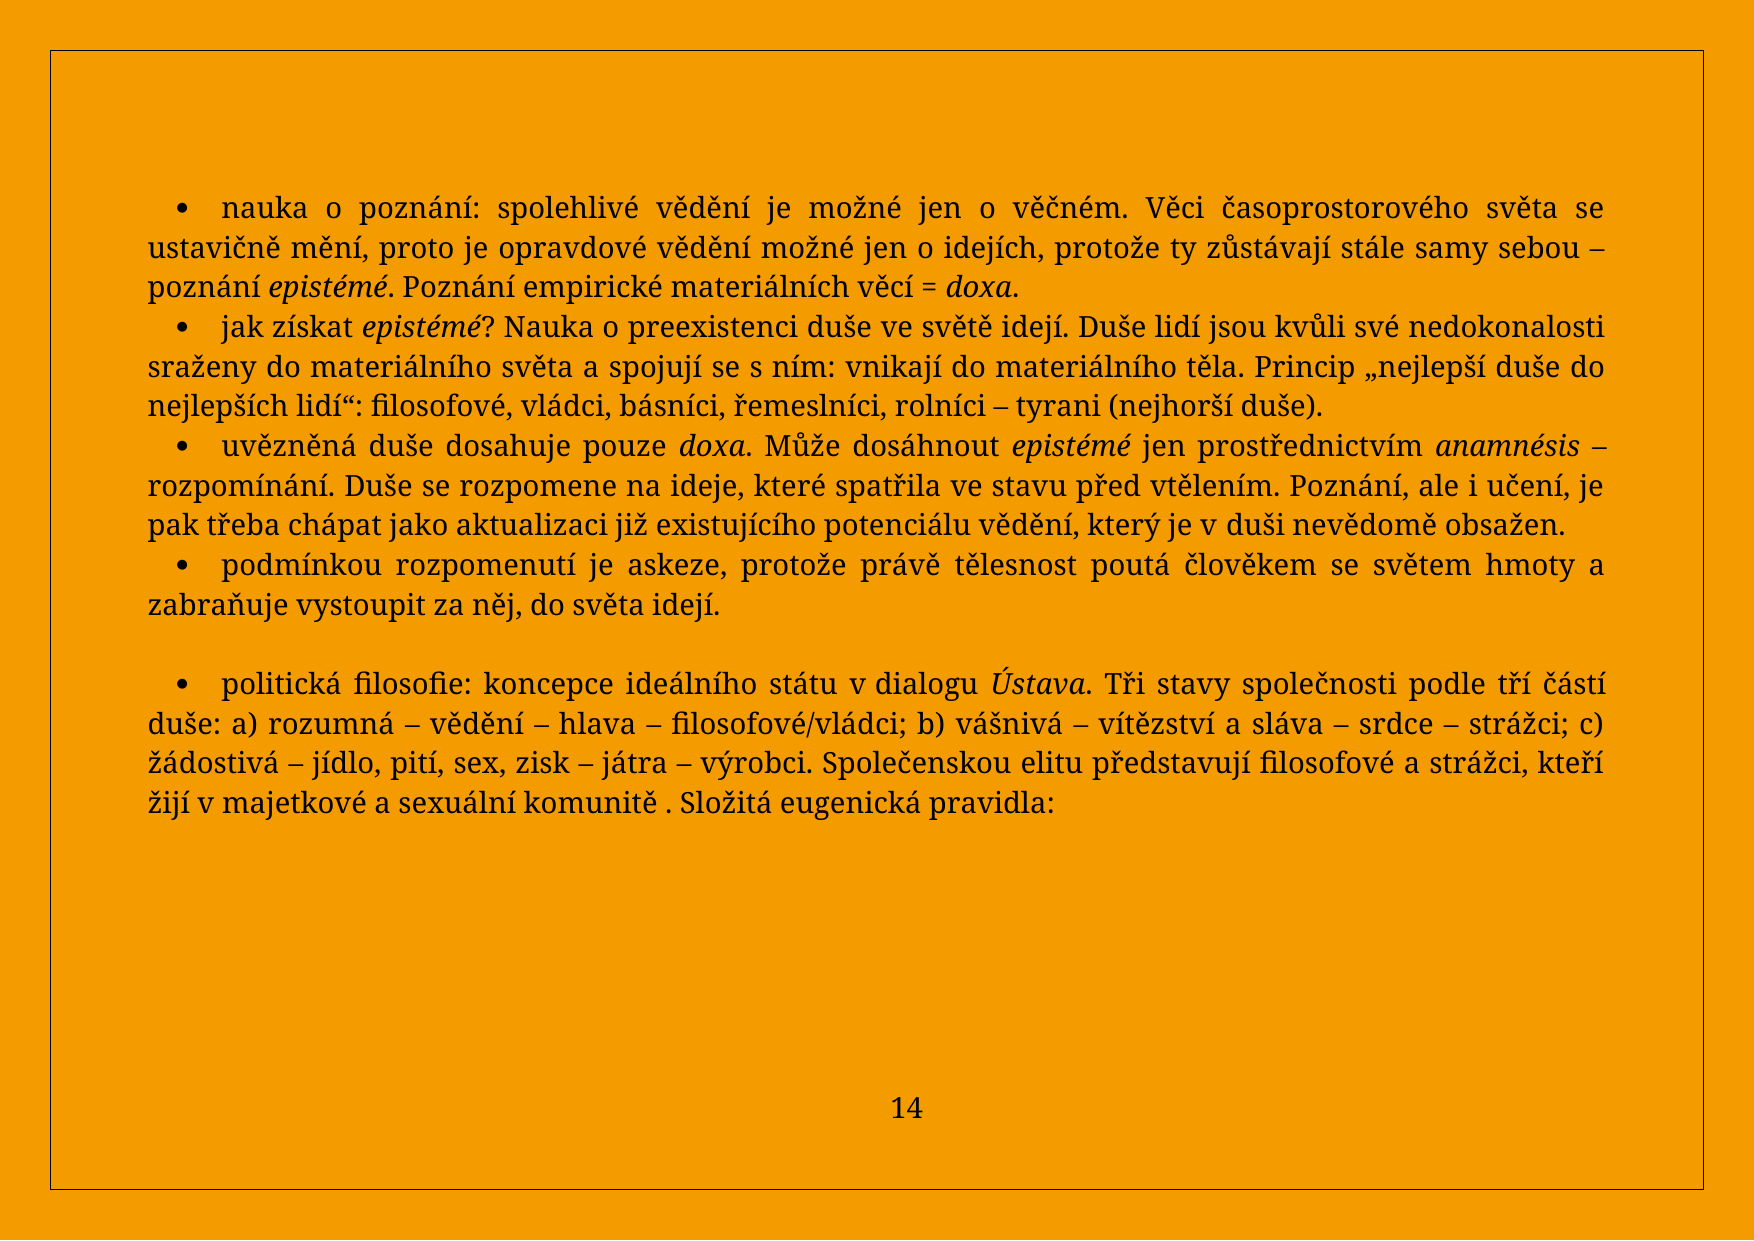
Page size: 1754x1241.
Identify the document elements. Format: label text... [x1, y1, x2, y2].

list podmínkou rozpomenutí je askeze, protože právě tělesnost poutá člověkem se světem hmoty a zabraňuje vystoupit za něj, do světa idejí. [147, 544, 1606, 624]
list politická filosofie: koncepce ideálního státu v dialogu Ústava. Tři stavy společnosti podle tří částí duše: a) rozumná – vědění – hlava – filosofové/vládci; b) vášnivá – vítězství a sláva – srdce – strážci; c) žádostivá – jídlo, pití, sex, zisk – játra – výrobci. Společenskou elitu představují filosofové a strážci, kteří žijí v majetkové a sexuální komunitě . Složitá eugenická pravidla: [147, 663, 1606, 822]
list nauka o poznání: spolehlivé vědění je možné jen o věčném. Věci časoprostorového světa se ustavičně mění, proto je opravdové vědění možné jen o idejích, protože ty zůstávají stále samy sebou – poznání epistémé. Poznání empirické materiálních věcí = doxa. [147, 187, 1606, 306]
list jak získat epistémé? Nauka o preexistenci duše ve světě idejí. Duše lidí jsou kvůli své nedokonalosti sraženy do materiálního světa a spojují se s ním: vnikají do materiálního těla. Princip „nejlepší duše do nejlepších lidí“: filosofové, vládci, básníci, řemeslníci, rolníci – tyrani (nejhorší duše). [147, 306, 1606, 425]
list uvězněná duše dosahuje pouze doxa. Může dosáhnout epistémé jen prostřednictvím anamnésis – rozpomínání. Duše se rozpomene na ideje, které spatřila ve stavu před vtělením. Poznání, ale i učení, je pak třeba chápat jako aktualizaci již existujícího potenciálu vědění, který je v duši nevědomě obsažen. [147, 425, 1606, 544]
